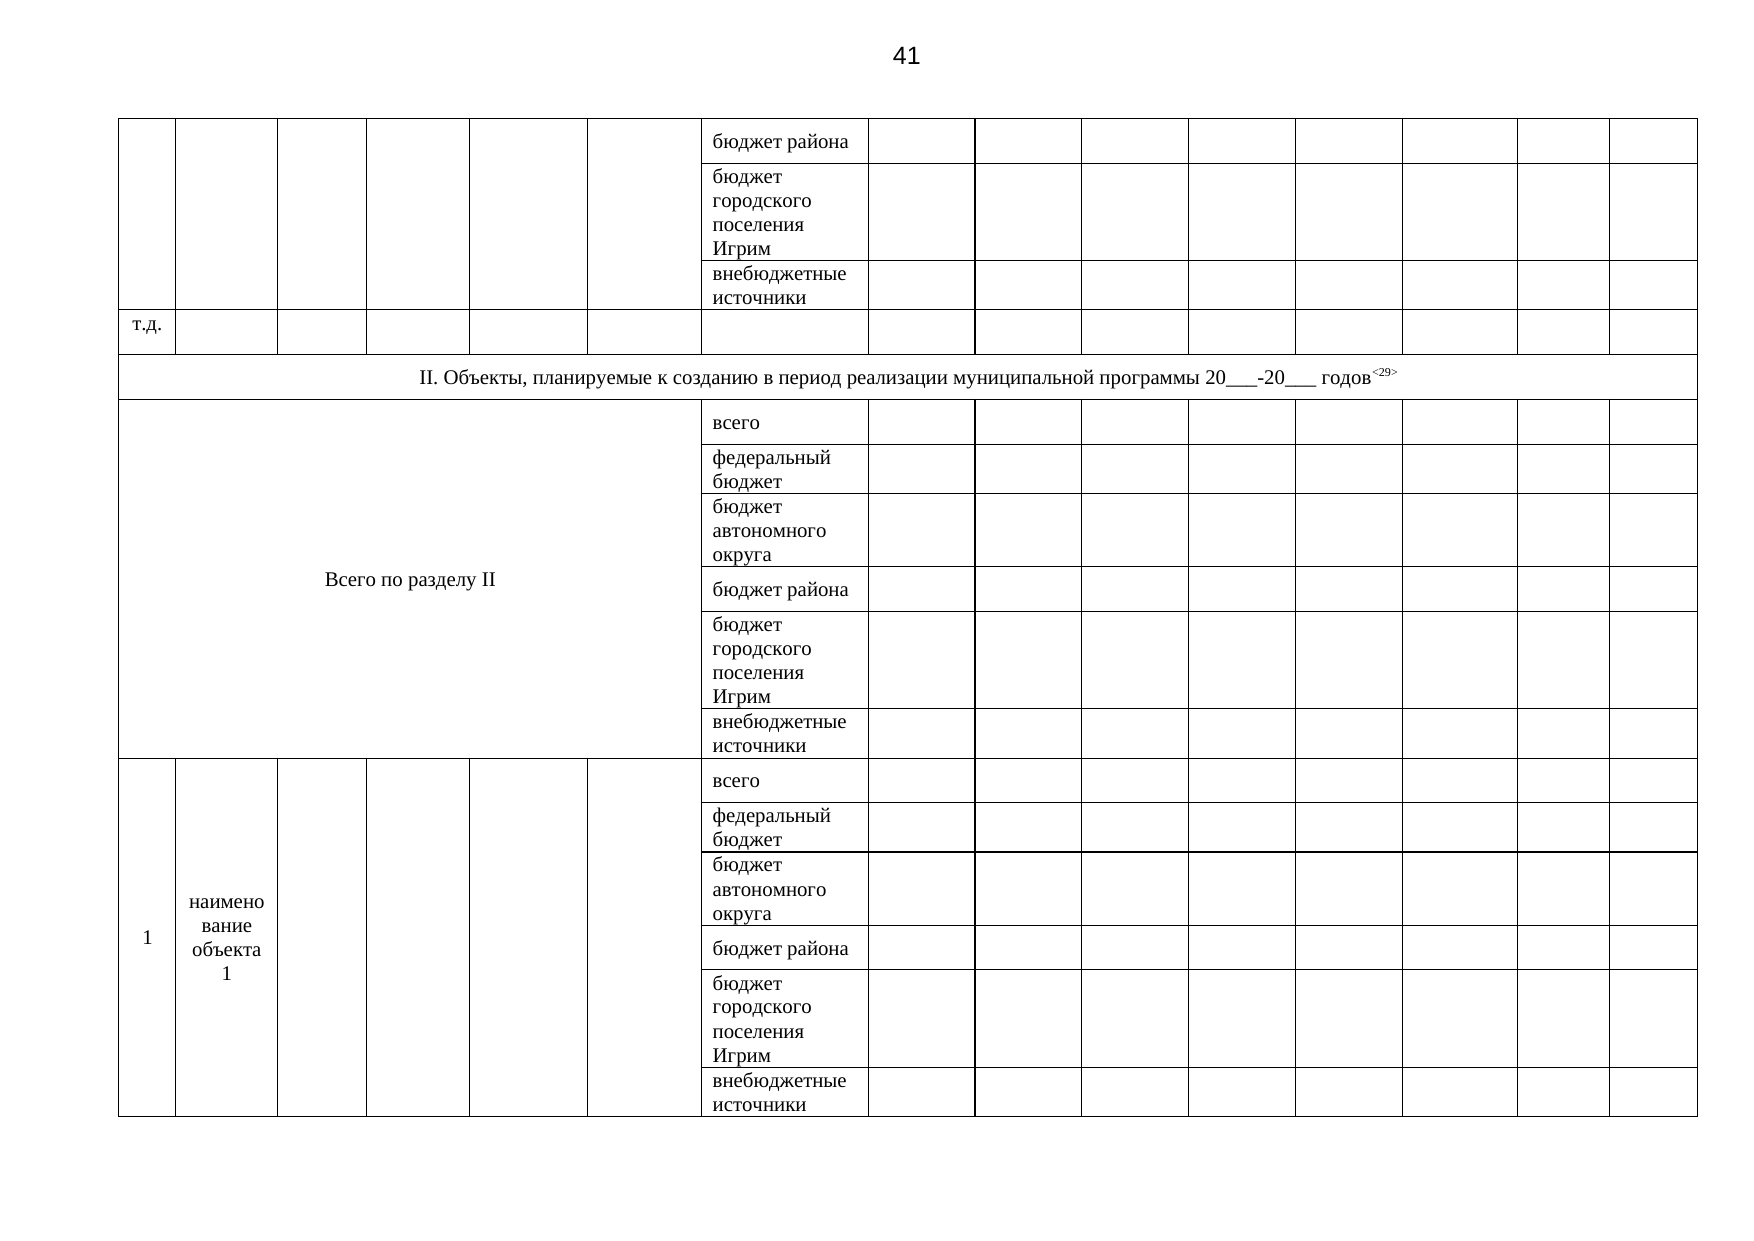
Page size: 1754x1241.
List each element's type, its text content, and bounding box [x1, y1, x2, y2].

table_cell [1403, 759, 1517, 802]
table_cell [1082, 494, 1188, 566]
table_cell [976, 853, 1081, 924]
table_cell [869, 759, 974, 802]
table_cell [1082, 1068, 1188, 1116]
table_cell [869, 970, 974, 1067]
table_cell [1518, 759, 1609, 802]
table_cell [1403, 400, 1517, 444]
table_cell [1082, 803, 1188, 851]
table_cell наименование объекта 1 [176, 759, 277, 1116]
table_cell [1296, 567, 1402, 611]
table_cell [1518, 310, 1609, 354]
table_cell бюджет района [702, 926, 868, 969]
table_cell бюджет района [702, 119, 868, 163]
table_cell [1518, 612, 1609, 708]
table_cell [1189, 445, 1295, 493]
table_cell [1296, 803, 1402, 851]
table_cell [1403, 261, 1517, 309]
table_cell [1082, 119, 1188, 163]
table_cell [869, 853, 974, 924]
table_cell федеральный бюджет [702, 445, 868, 493]
table_cell бюджет городского поселения Игрим [702, 164, 868, 260]
table_cell [1189, 400, 1295, 444]
table_cell бюджет автономного округа [702, 494, 868, 566]
table_cell [1518, 567, 1609, 611]
table_cell [1610, 400, 1697, 444]
table_cell [588, 759, 701, 1116]
table_cell Всего по разделу II [119, 400, 701, 757]
table_cell [1189, 926, 1295, 969]
table_cell внебюджетные источники [702, 709, 868, 757]
table_cell [1610, 970, 1697, 1067]
table_cell [1296, 445, 1402, 493]
table_cell [976, 400, 1081, 444]
table_cell [1610, 261, 1697, 309]
table_cell [1403, 119, 1517, 163]
table_cell [1518, 970, 1609, 1067]
table_cell [367, 759, 469, 1116]
table_cell [470, 759, 587, 1116]
table_cell [1403, 970, 1517, 1067]
table_cell [470, 310, 587, 354]
table_cell бюджет района [702, 567, 868, 611]
table_cell [1189, 759, 1295, 802]
table_cell [1189, 261, 1295, 309]
table_cell [1082, 759, 1188, 802]
table_cell бюджет автономного округа [702, 853, 868, 924]
table_cell [976, 759, 1081, 802]
table_cell [1403, 612, 1517, 708]
table_cell [1189, 970, 1295, 1067]
table_cell [1296, 261, 1402, 309]
table_cell [1082, 709, 1188, 757]
table_cell всего [702, 759, 868, 802]
table_cell [1189, 164, 1295, 260]
table_cell [869, 803, 974, 851]
table_cell [1518, 119, 1609, 163]
table_cell [1189, 310, 1295, 354]
table_cell [1189, 612, 1295, 708]
table_cell [869, 494, 974, 566]
table_cell [1610, 119, 1697, 163]
table_cell [278, 310, 366, 354]
table_cell [1518, 445, 1609, 493]
table_cell [1296, 970, 1402, 1067]
table_cell бюджет городского поселения Игрим [702, 612, 868, 708]
table_cell [1296, 494, 1402, 566]
table_cell всего [702, 400, 868, 444]
table_cell [1082, 853, 1188, 924]
table_cell [1082, 926, 1188, 969]
table_cell [869, 1068, 974, 1116]
table_cell [1518, 400, 1609, 444]
table_cell [869, 164, 974, 260]
table_cell [1189, 709, 1295, 757]
table_cell [1518, 803, 1609, 851]
table_cell [1610, 445, 1697, 493]
table_cell [1403, 1068, 1517, 1116]
table_cell [1296, 926, 1402, 969]
table_cell [1403, 709, 1517, 757]
table_cell [976, 612, 1081, 708]
table_cell [1082, 612, 1188, 708]
table_cell [869, 445, 974, 493]
table_cell [976, 926, 1081, 969]
table_cell [367, 310, 469, 354]
table_cell [1296, 119, 1402, 163]
table_cell [702, 310, 868, 354]
table_cell [588, 310, 701, 354]
table_cell [1189, 119, 1295, 163]
table_cell [1403, 926, 1517, 969]
table_cell [1403, 567, 1517, 611]
table_cell [1403, 494, 1517, 566]
table_cell [1082, 400, 1188, 444]
table_cell внебюджетные источники [702, 1068, 868, 1116]
table_cell [976, 1068, 1081, 1116]
table_cell [869, 709, 974, 757]
table_cell [1403, 853, 1517, 924]
table_cell [869, 612, 974, 708]
table_cell [869, 119, 974, 163]
table_cell [869, 310, 974, 354]
table_cell [869, 261, 974, 309]
table_cell [1518, 926, 1609, 969]
table_cell [1296, 853, 1402, 924]
table_cell [869, 400, 974, 444]
table_cell [1403, 445, 1517, 493]
table_cell [1403, 164, 1517, 260]
table_cell [1082, 567, 1188, 611]
table_cell [1296, 759, 1402, 802]
table_cell [1610, 853, 1697, 924]
table_cell внебюджетные источники [702, 261, 868, 309]
table_cell [976, 494, 1081, 566]
table_cell [1082, 164, 1188, 260]
table_cell [976, 709, 1081, 757]
table_cell [976, 164, 1081, 260]
table_cell [869, 567, 974, 611]
table_cell [976, 567, 1081, 611]
table_cell [1518, 164, 1609, 260]
table_cell [1296, 164, 1402, 260]
table_cell [976, 445, 1081, 493]
table_cell [869, 926, 974, 969]
table_cell [1610, 1068, 1697, 1116]
table_cell [1082, 445, 1188, 493]
table_cell [1296, 709, 1402, 757]
table_cell [1403, 803, 1517, 851]
table_cell [1518, 261, 1609, 309]
table_cell [1610, 759, 1697, 802]
table_cell [278, 759, 366, 1116]
table_cell 1 [119, 759, 175, 1116]
table_cell [976, 970, 1081, 1067]
table_cell II. Объекты, планируемые к созданию в период реализации муниципальной программы 20___-20___ годов<29> [119, 355, 1697, 399]
table_cell [1296, 400, 1402, 444]
table_cell [1610, 567, 1697, 611]
table_cell [1610, 926, 1697, 969]
table_cell [1082, 261, 1188, 309]
table_cell федеральный бюджет [702, 803, 868, 851]
table_cell [1082, 310, 1188, 354]
table_cell [1189, 494, 1295, 566]
table_cell т.д. [119, 310, 175, 354]
table_cell [1610, 164, 1697, 260]
table_cell [1189, 803, 1295, 851]
table_cell бюджет городского поселения Игрим [702, 970, 868, 1067]
table_cell [1403, 310, 1517, 354]
table_cell [1296, 310, 1402, 354]
table_cell [1189, 853, 1295, 924]
table_cell [1518, 494, 1609, 566]
table_cell [1296, 1068, 1402, 1116]
table_cell [176, 310, 277, 354]
table_cell [1610, 612, 1697, 708]
table_cell [1518, 853, 1609, 924]
table_cell [976, 310, 1081, 354]
table_cell [976, 119, 1081, 163]
table_cell [1518, 709, 1609, 757]
table_cell [1082, 970, 1188, 1067]
table_cell [1610, 709, 1697, 757]
table_cell [1610, 494, 1697, 566]
table_cell [1610, 310, 1697, 354]
table_cell [976, 261, 1081, 309]
table_cell [976, 803, 1081, 851]
table_cell [1296, 612, 1402, 708]
table_cell [1189, 1068, 1295, 1116]
table_cell [1189, 567, 1295, 611]
table_cell [1518, 1068, 1609, 1116]
table_cell [1610, 803, 1697, 851]
